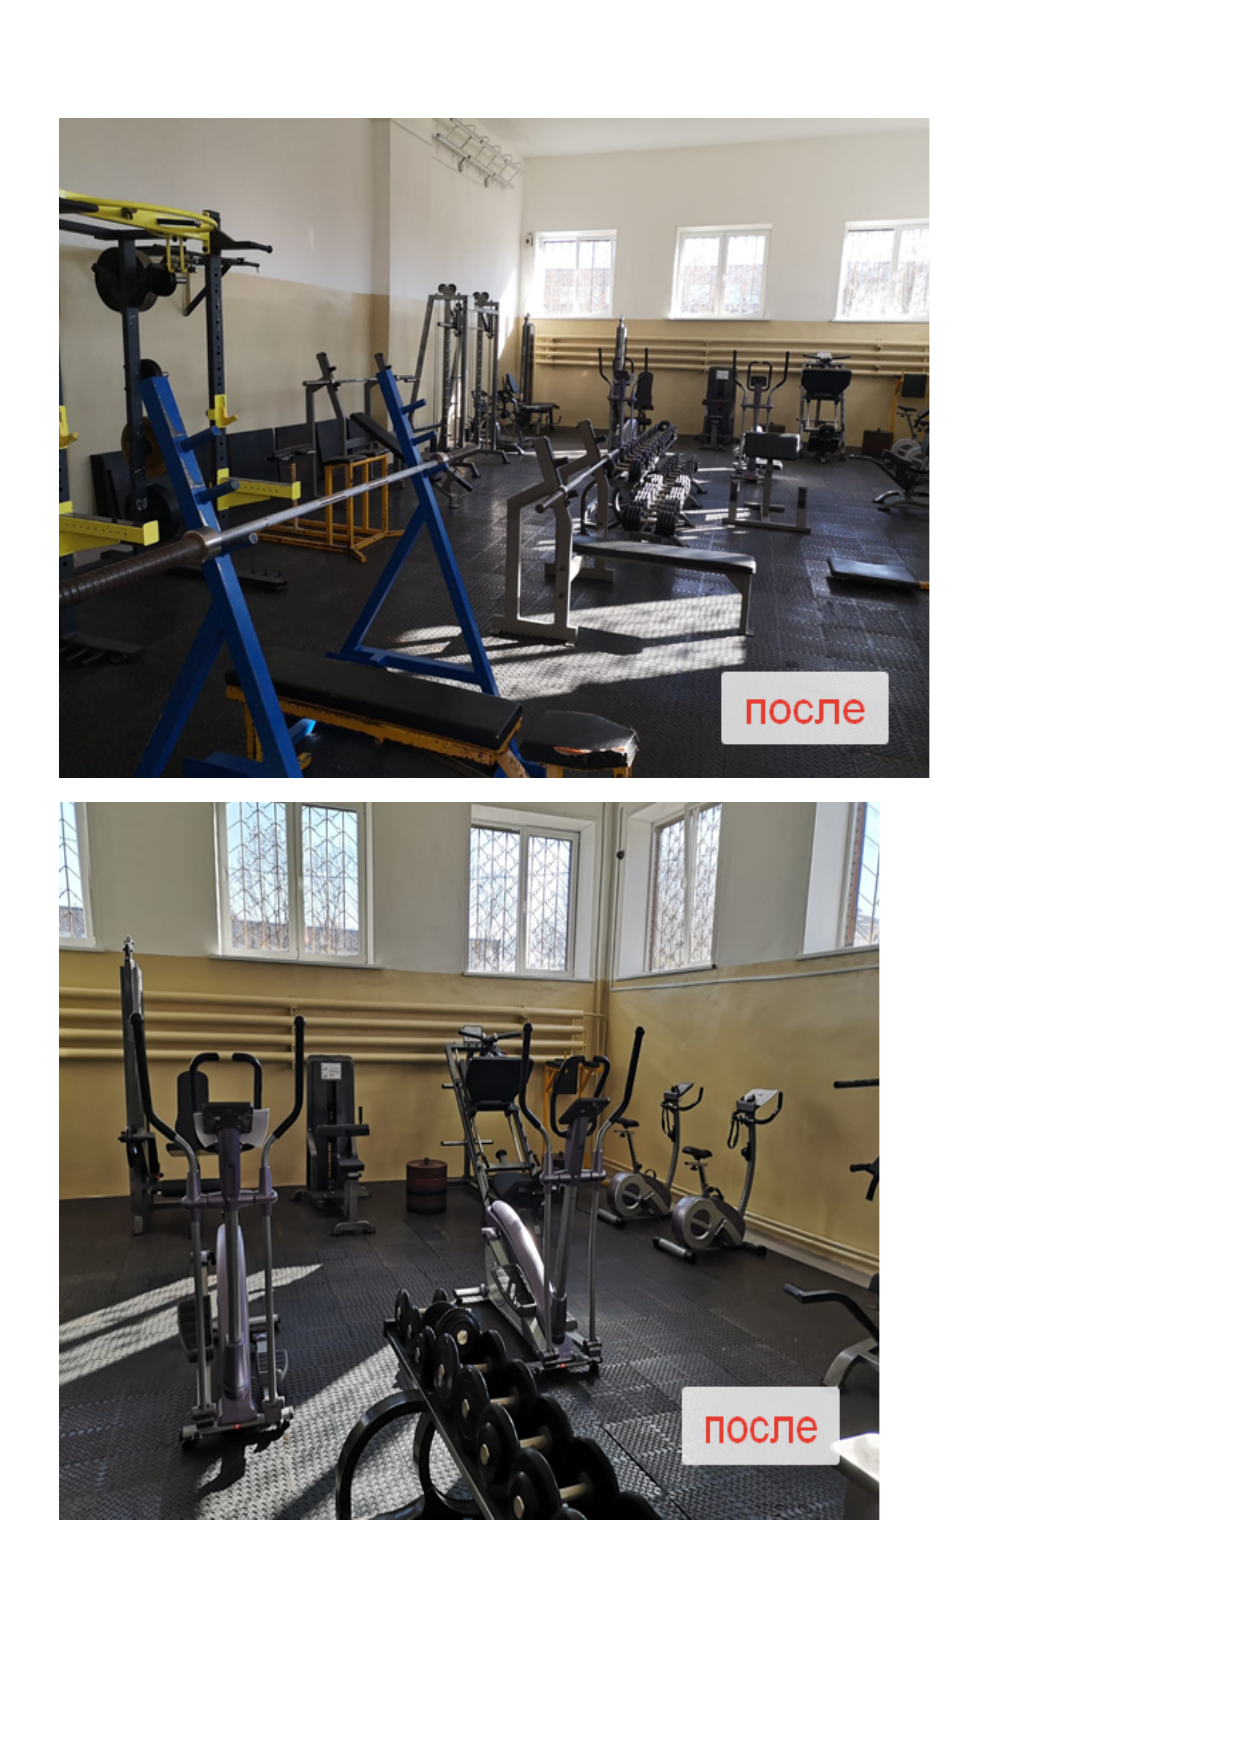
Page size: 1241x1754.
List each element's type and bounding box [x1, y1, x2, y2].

picture [59, 802, 880, 1520]
picture [59, 118, 930, 778]
